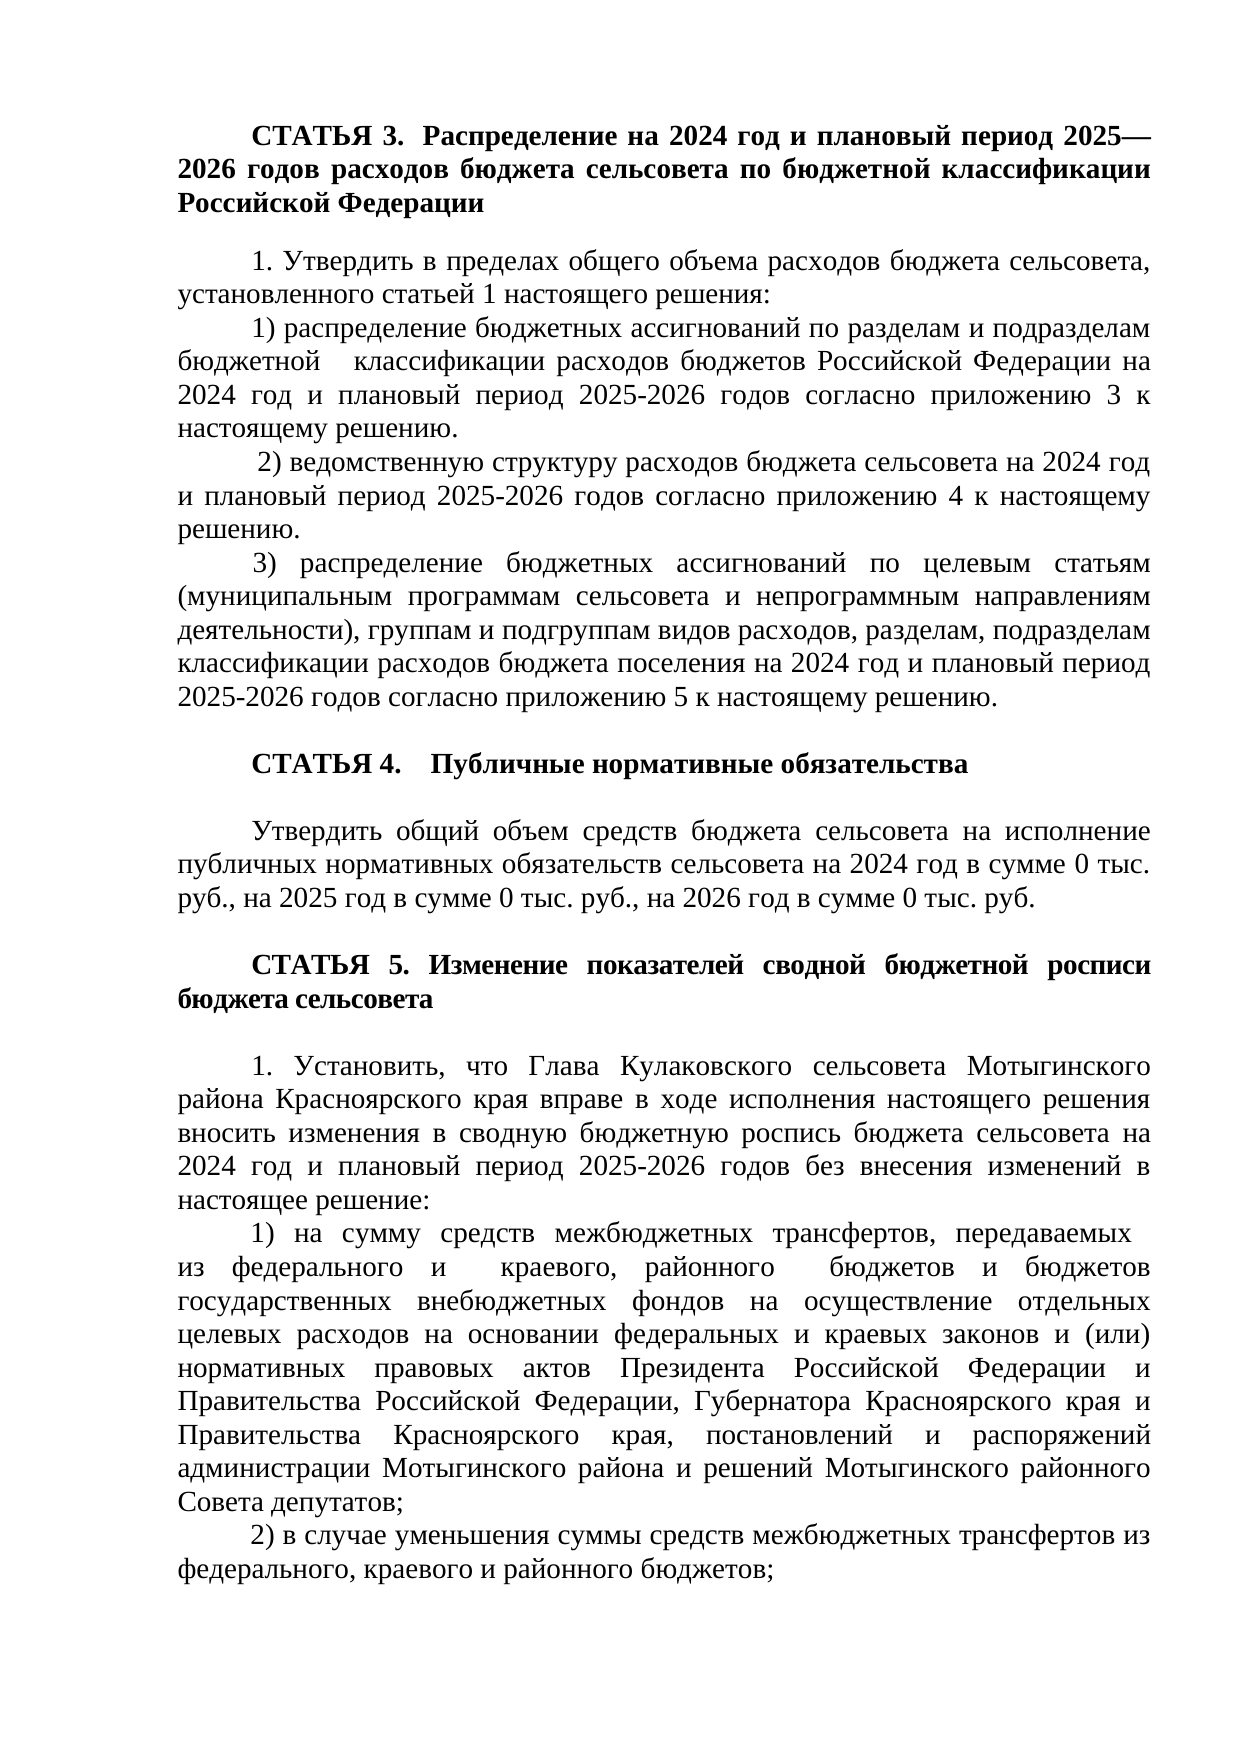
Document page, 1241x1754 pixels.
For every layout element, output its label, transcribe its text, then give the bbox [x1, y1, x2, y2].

text СТАТЬЯ 4. Публичные нормативные обязательства [177, 746, 1152, 779]
text Утвердить общий объем средств бюджета сельсовета на исполнение публичных нормативных обязательств сельсовета на 2024 год в сумме 0 тыс. руб., на 2025 год в сумме 0 тыс. руб., на 2026 год в сумме 0 тыс. руб. [177, 813, 1152, 914]
text 1) на сумму средств межбюджетных трансфертов, передаваемых из федерального и краевого, районного бюджетов и бюджетов государственных внебюджетных фондов на осуществление отдельных целевых расходов на основании федеральных и краевых законов и (или) нормативных правовых актов Президента Российской Федерации и Правительства Российской Федерации, Губернатора Красноярского края и Правительства Красноярского края, постановлений и распоряжений администрации Мотыгинского района и решений Мотыгинского районного Совета депутатов; [177, 1216, 1152, 1517]
text 1. Утвердить в пределах общего объема расходов бюджета сельсовета, установленного статьей 1 настоящего решения: [177, 243, 1152, 310]
text 2) в случае уменьшения суммы средств межбюджетных трансфертов из федерального, краевого и районного бюджетов; [177, 1517, 1152, 1584]
text 3) распределение бюджетных ассигнований по целевым статьям (муниципальным программам сельсовета и непрограммным направлениям деятельности), группам и подгруппам видов расходов, разделам, подразделам классификации расходов бюджета поселения на 2024 год и плановый период 2025-2026 годов согласно приложению 5 к настоящему решению. [177, 545, 1152, 712]
text 1. Установить, что Глава Кулаковского сельсовета Мотыгинского района Красноярского края вправе в ходе исполнения настоящего решения вносить изменения в сводную бюджетную роспись бюджета сельсовета на 2024 год и плановый период 2025-2026 годов без внесения изменений в настоящее решение: [177, 1048, 1152, 1216]
text СТАТЬЯ 3. Распределение на 2024 год и плановый период 2025—2026 годов расходов бюджета сельсовета по бюджетной классификации Российской Федерации [177, 118, 1152, 219]
text СТАТЬЯ 5. Изменение показателей сводной бюджетной росписи бюджета сельсовета [177, 947, 1152, 1014]
text 1) распределение бюджетных ассигнований по разделам и подразделам бюджетной классификации расходов бюджетов Российской Федерации на 2024 год и плановый период 2025-2026 годов согласно приложению 3 к настоящему решению. [177, 310, 1152, 444]
text 2) ведомственную структуру расходов бюджета сельсовета на 2024 год и плановый период 2025-2026 годов согласно приложению 4 к настоящему решению. [177, 444, 1152, 545]
